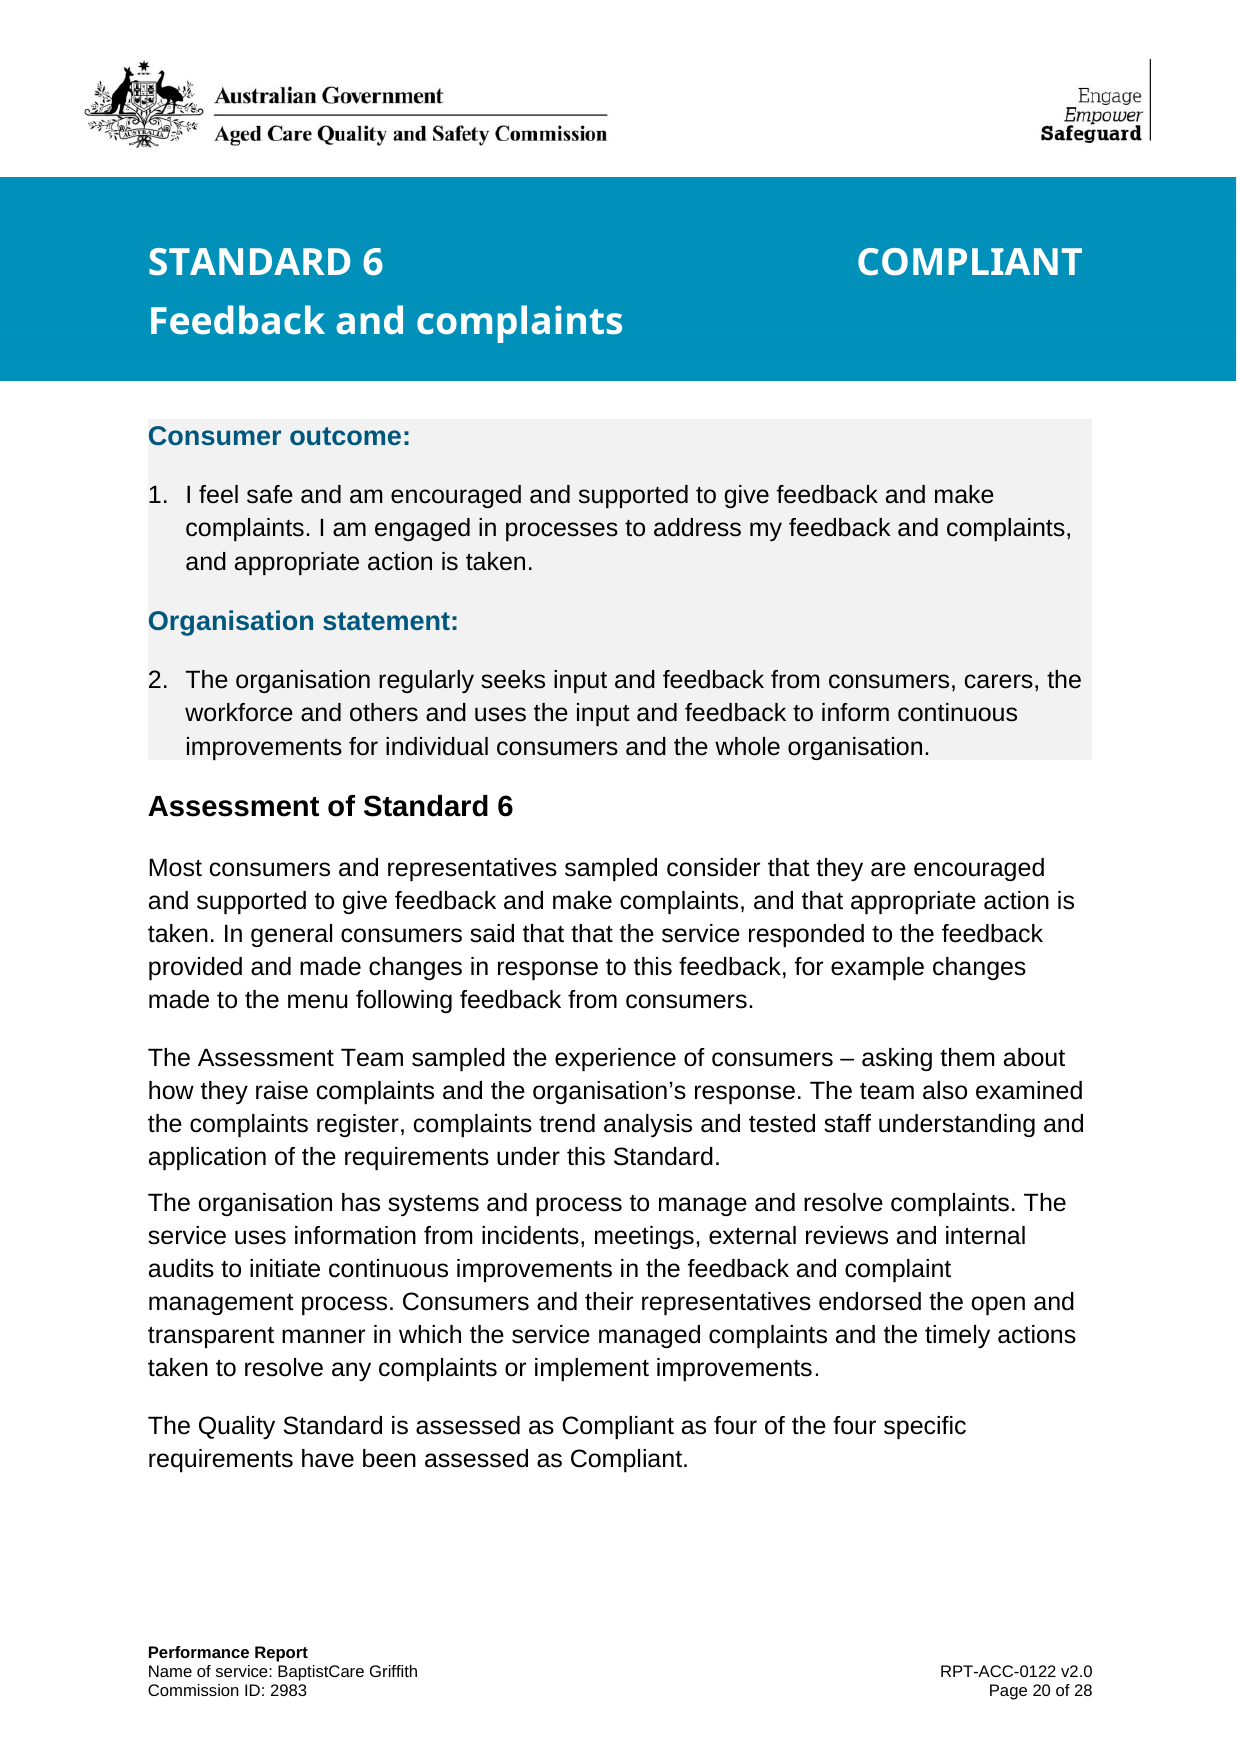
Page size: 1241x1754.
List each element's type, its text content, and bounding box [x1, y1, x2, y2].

subtitle Assessment of Standard 6 [148, 789, 1092, 823]
text The Quality Standard is assessed as Compliant as four of the four specific requirements have been assessed as Compliant. [148, 1411, 1092, 1473]
text Most consumers and representatives sampled consider that they are encouraged and supported to give feedback and make complaints, and that appropriate action is taken. In general consumers said that that the service responded to the feedback provided and made changes in response to this feedback, for example changes made to the menu following feedback from consumers. [148, 853, 1092, 1014]
subtitle STANDARD 6 COMPLIANT Feedback and complaints [148, 236, 1092, 345]
text The Assessment Team sampled the experience of consumers – asking them about how they raise complaints and the organisation’s response. The team also examined the complaints register, complaints trend analysis and tested staff understanding and application of the requirements under this Standard. [148, 1043, 1092, 1171]
subtitle Consumer outcome: [148, 419, 1092, 451]
subtitle Organisation statement: [148, 604, 1092, 636]
list The organisation regularly seeks input and feedback from consumers, carers, the workforce and others and uses the input and feedback to inform continuous improvements for individual consumers and the whole organisation. [148, 665, 1092, 760]
picture [0, 0, 1239, 169]
list I feel safe and am encouraged and supported to give feedback and make complaints. I am engaged in processes to address my feedback and complaints, and appropriate action is taken. [148, 480, 1092, 575]
text The organisation has systems and process to manage and resolve complaints. The service uses information from incidents, meetings, external reviews and internal audits to initiate continuous improvements in the feedback and complaint management process. Consumers and their representatives endorsed the open and transparent manner in which the service managed complaints and the timely actions taken to resolve any complaints or implement improvements. [148, 1188, 1092, 1382]
